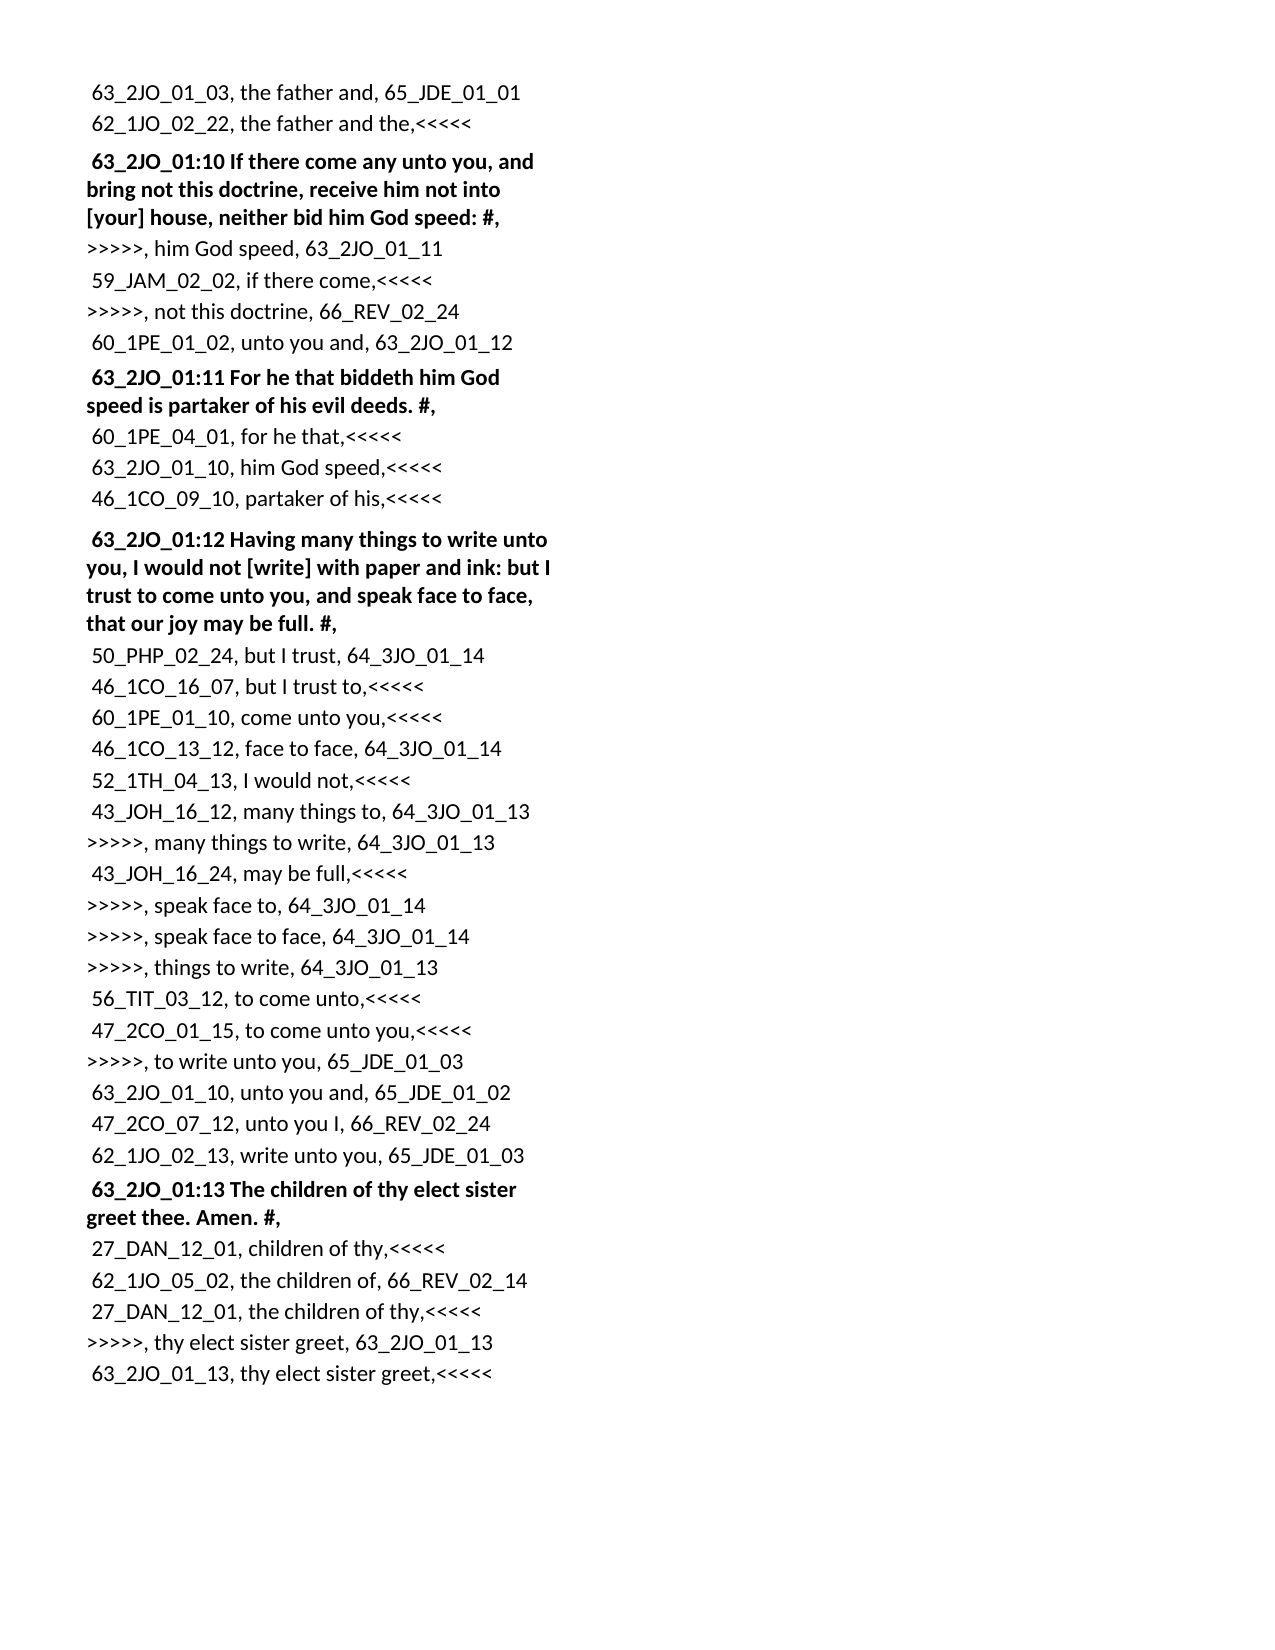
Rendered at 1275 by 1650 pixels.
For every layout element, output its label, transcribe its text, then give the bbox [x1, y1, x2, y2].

table_cell 60_1PE_01_02, unto you and, 63_2JO_01_12 [75, 325, 564, 356]
table_cell 46_1CO_09_10, partaker of his,<<<<< [75, 481, 564, 512]
table_cell 63_2JO_01:10 If there come any unto you, and bring not this doctrine, receive him not into [your] house, neither bid him God speed: #, [75, 138, 564, 231]
table_cell 62_1JO_05_02, the children of, 66_REV_02_14 [75, 1263, 564, 1294]
table_cell 60_1PE_04_01, for he that,<<<<< [75, 419, 564, 450]
table_cell 27_DAN_12_01, children of thy,<<<<< [75, 1231, 564, 1262]
table_cell 27_DAN_12_01, the children of thy,<<<<< [75, 1294, 564, 1325]
table_cell 43_JOH_16_24, may be full,<<<<< [75, 856, 564, 887]
table_cell >>>>>, speak face to, 64_3JO_01_14 [75, 888, 564, 919]
table_cell 63_2JO_01_13, thy elect sister greet,<<<<< [75, 1356, 564, 1387]
table_cell 47_2CO_01_15, to come unto you,<<<<< [75, 1013, 564, 1044]
table_cell 52_1TH_04_13, I would not,<<<<< [75, 763, 564, 794]
table_cell 63_2JO_01:13 The children of thy elect sister greet thee. Amen. #, [75, 1169, 564, 1231]
table_cell >>>>>, many things to write, 64_3JO_01_13 [75, 825, 564, 856]
table_cell >>>>>, him God speed, 63_2JO_01_11 [75, 231, 564, 262]
table_cell 47_2CO_07_12, unto you I, 66_REV_02_24 [75, 1106, 564, 1137]
table_cell >>>>>, thy elect sister greet, 63_2JO_01_13 [75, 1325, 564, 1356]
table_cell 43_JOH_16_12, many things to, 64_3JO_01_13 [75, 794, 564, 825]
table_cell >>>>>, not this doctrine, 66_REV_02_24 [75, 294, 564, 325]
table_cell >>>>>, speak face to face, 64_3JO_01_14 [75, 919, 564, 950]
table_cell 50_PHP_02_24, but I trust, 64_3JO_01_14 [75, 638, 564, 669]
table_cell 46_1CO_16_07, but I trust to,<<<<< [75, 669, 564, 700]
table_cell 60_1PE_01_10, come unto you,<<<<< [75, 700, 564, 731]
table_cell 63_2JO_01:12 Having many things to write unto you, I would not [write] with paper and ink: but I trust to come unto you, and speak face to face, that our joy may be full. #, [75, 513, 564, 637]
table_cell 63_2JO_01_10, unto you and, 65_JDE_01_02 [75, 1075, 564, 1106]
table_cell 46_1CO_13_12, face to face, 64_3JO_01_14 [75, 731, 564, 762]
table_cell 63_2JO_01_03, the father and, 65_JDE_01_01 [75, 75, 564, 106]
table_cell 59_JAM_02_02, if there come,<<<<< [75, 263, 564, 294]
table_cell 62_1JO_02_22, the father and the,<<<<< [75, 106, 564, 137]
table_cell >>>>>, to write unto you, 65_JDE_01_03 [75, 1044, 564, 1075]
table_cell 63_2JO_01_10, him God speed,<<<<< [75, 450, 564, 481]
table_cell 63_2JO_01:11 For he that biddeth him God speed is partaker of his evil deeds. #, [75, 356, 564, 419]
table_cell 56_TIT_03_12, to come unto,<<<<< [75, 981, 564, 1012]
table_cell >>>>>, things to write, 64_3JO_01_13 [75, 950, 564, 981]
table_cell 62_1JO_02_13, write unto you, 65_JDE_01_03 [75, 1138, 564, 1169]
